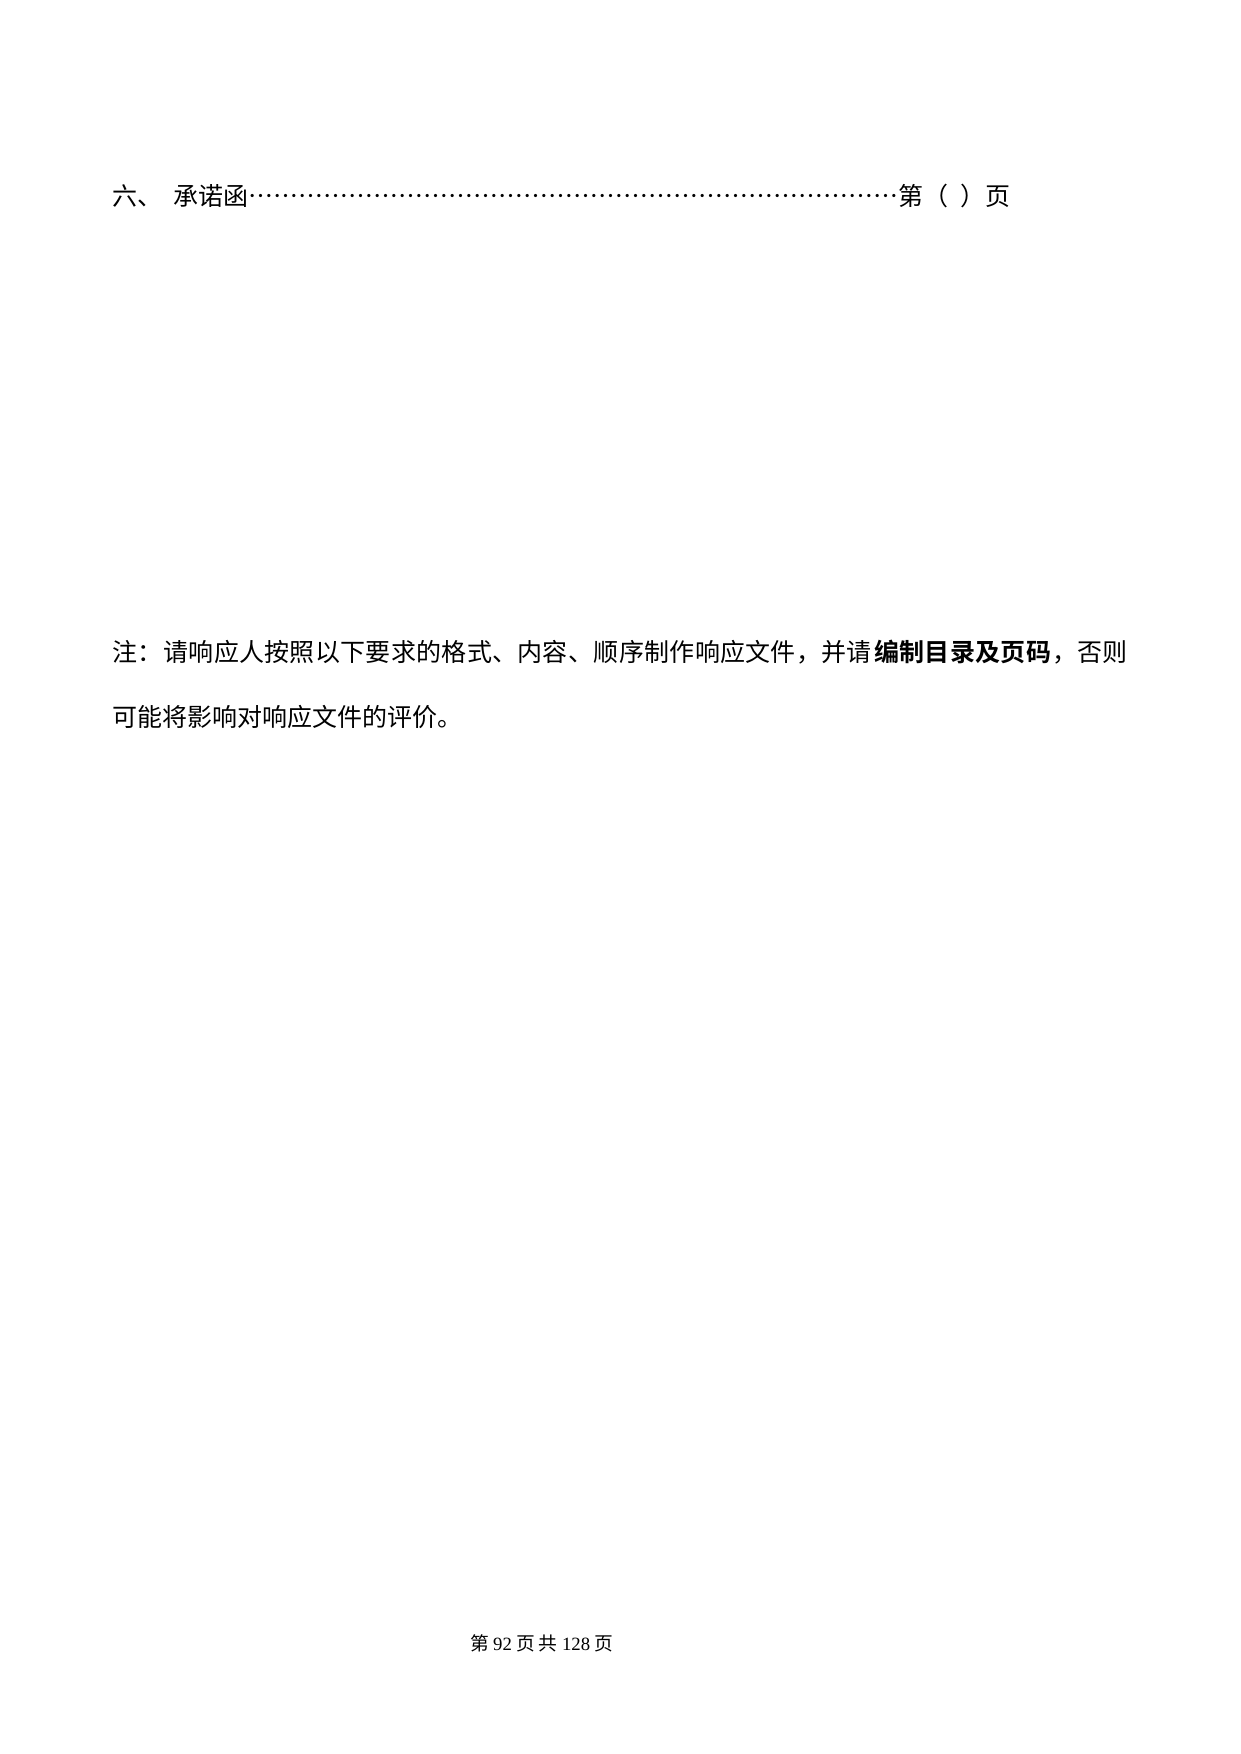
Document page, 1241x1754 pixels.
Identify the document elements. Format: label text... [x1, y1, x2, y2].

list 六、 承诺函……………………………………………………………………第（ ）页 [112, 162, 1128, 227]
text 注：请响应人按照以下要求的格式、内容、顺序制作响应文件，并请编制目录及页码，否则可能将影响对响应文件的评价。 [112, 618, 1128, 748]
